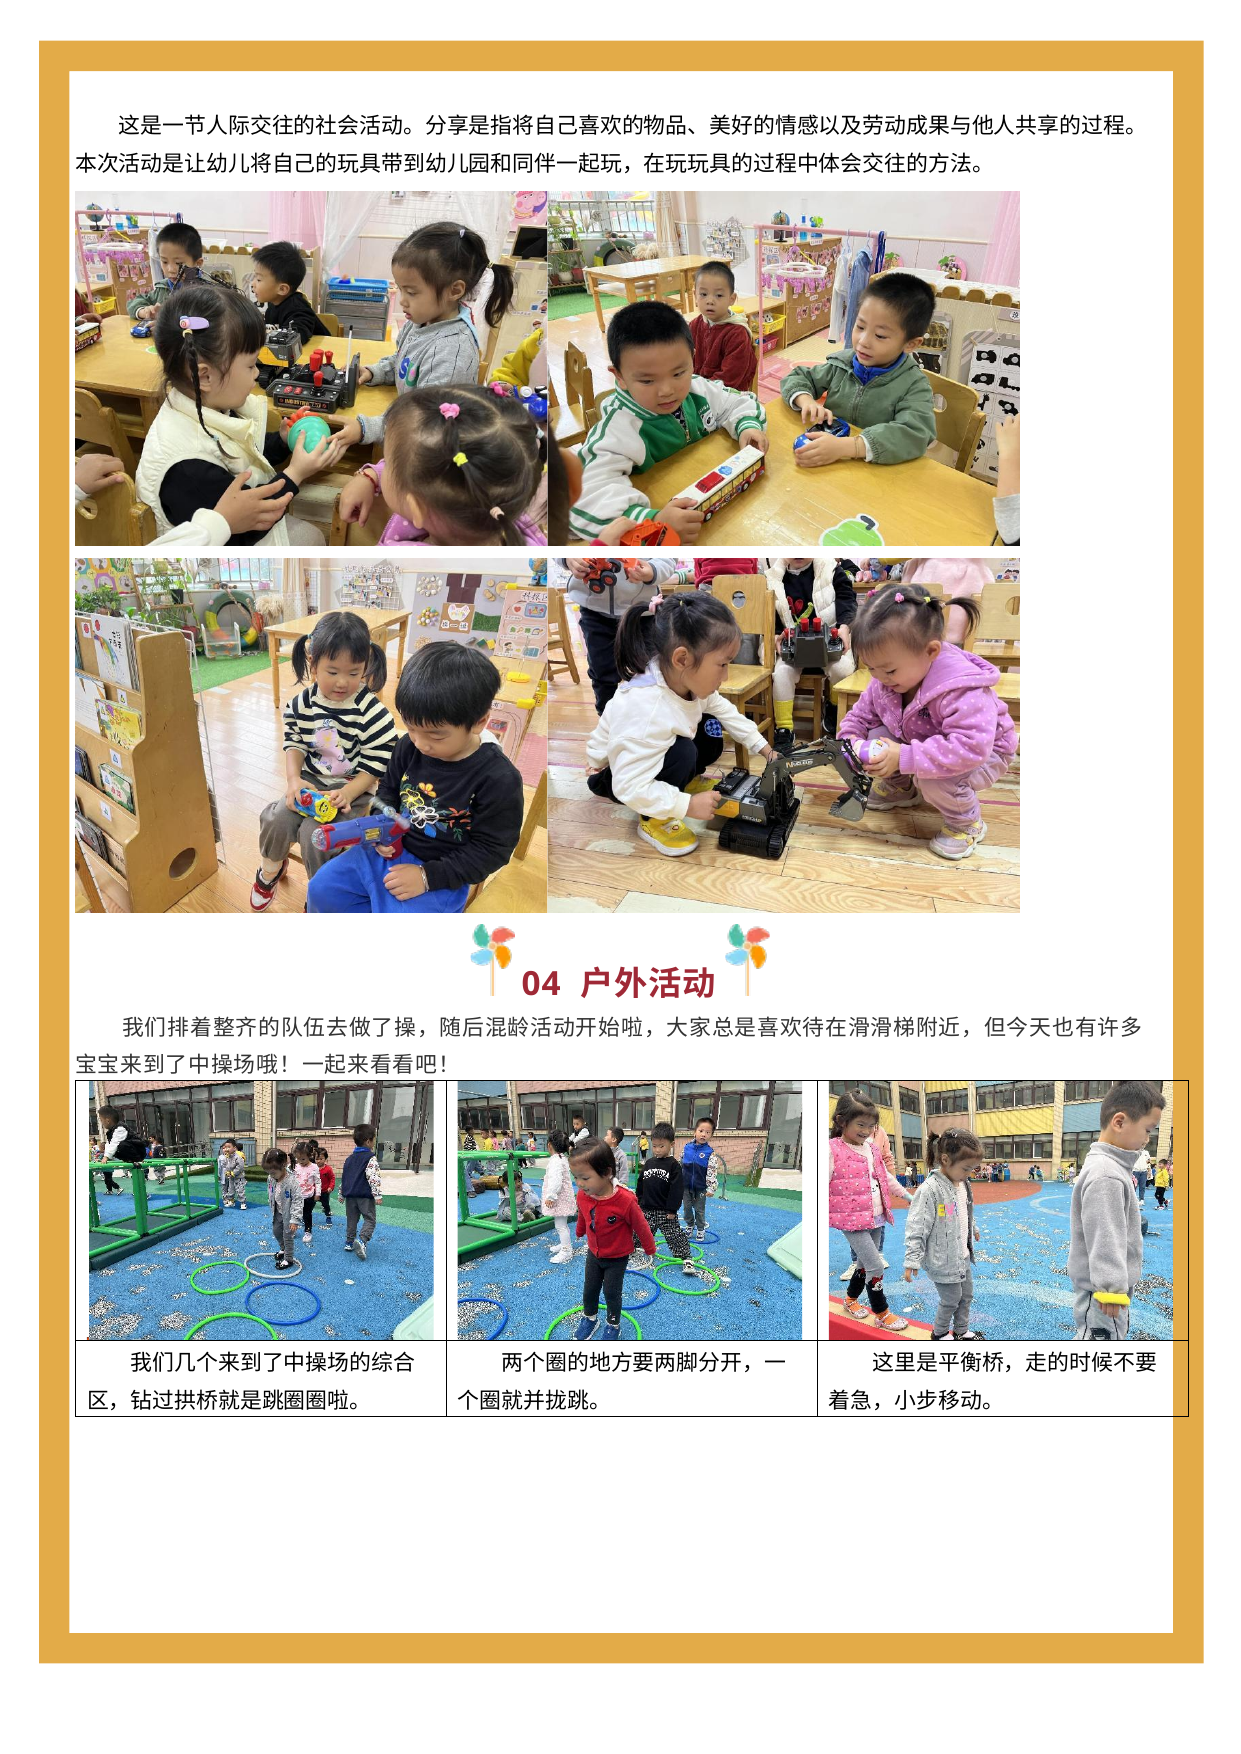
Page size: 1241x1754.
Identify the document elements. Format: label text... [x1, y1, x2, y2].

table_header [76, 1081, 89, 1340]
picture [86, 1081, 434, 1340]
table_header [818, 1081, 828, 1340]
text 04 户外活动 [75, 925, 1165, 1005]
table_header [447, 1081, 457, 1340]
table_header [803, 1081, 817, 1340]
text 我们排着整齐的队伍去做了操，随后混龄活动开始啦，大家总是喜欢待在滑滑梯附近，但今天也有许多宝宝来到了中操场哦！一起来看看吧！ [75, 1005, 1165, 1080]
picture [75, 558, 1020, 913]
text 这是一节人际交往的社会活动。分享是指将自己喜欢的物品、美好的情感以及劳动成果与他人共享的过程。本次活动是让幼儿将自己的玩具带到幼儿园和同伴一起玩，在玩玩具的过程中体会交往的方法。 [75, 104, 1165, 179]
table_header [1173, 1081, 1188, 1340]
picture [75, 191, 1020, 546]
picture [457, 1081, 803, 1340]
table_cell 我们几个来到了中操场的综合区，钻过拱桥就是跳圈圈啦。 [76, 1341, 446, 1416]
picture [828, 1081, 1173, 1340]
picture [470, 924, 515, 996]
table_cell 这里是平衡桥，走的时候不要着急，小步移动。 [818, 1341, 1188, 1416]
table_cell 两个圈的地方要两脚分开，一个圈就并拢跳。 [447, 1341, 817, 1416]
table_header [434, 1081, 446, 1340]
picture [725, 924, 770, 996]
